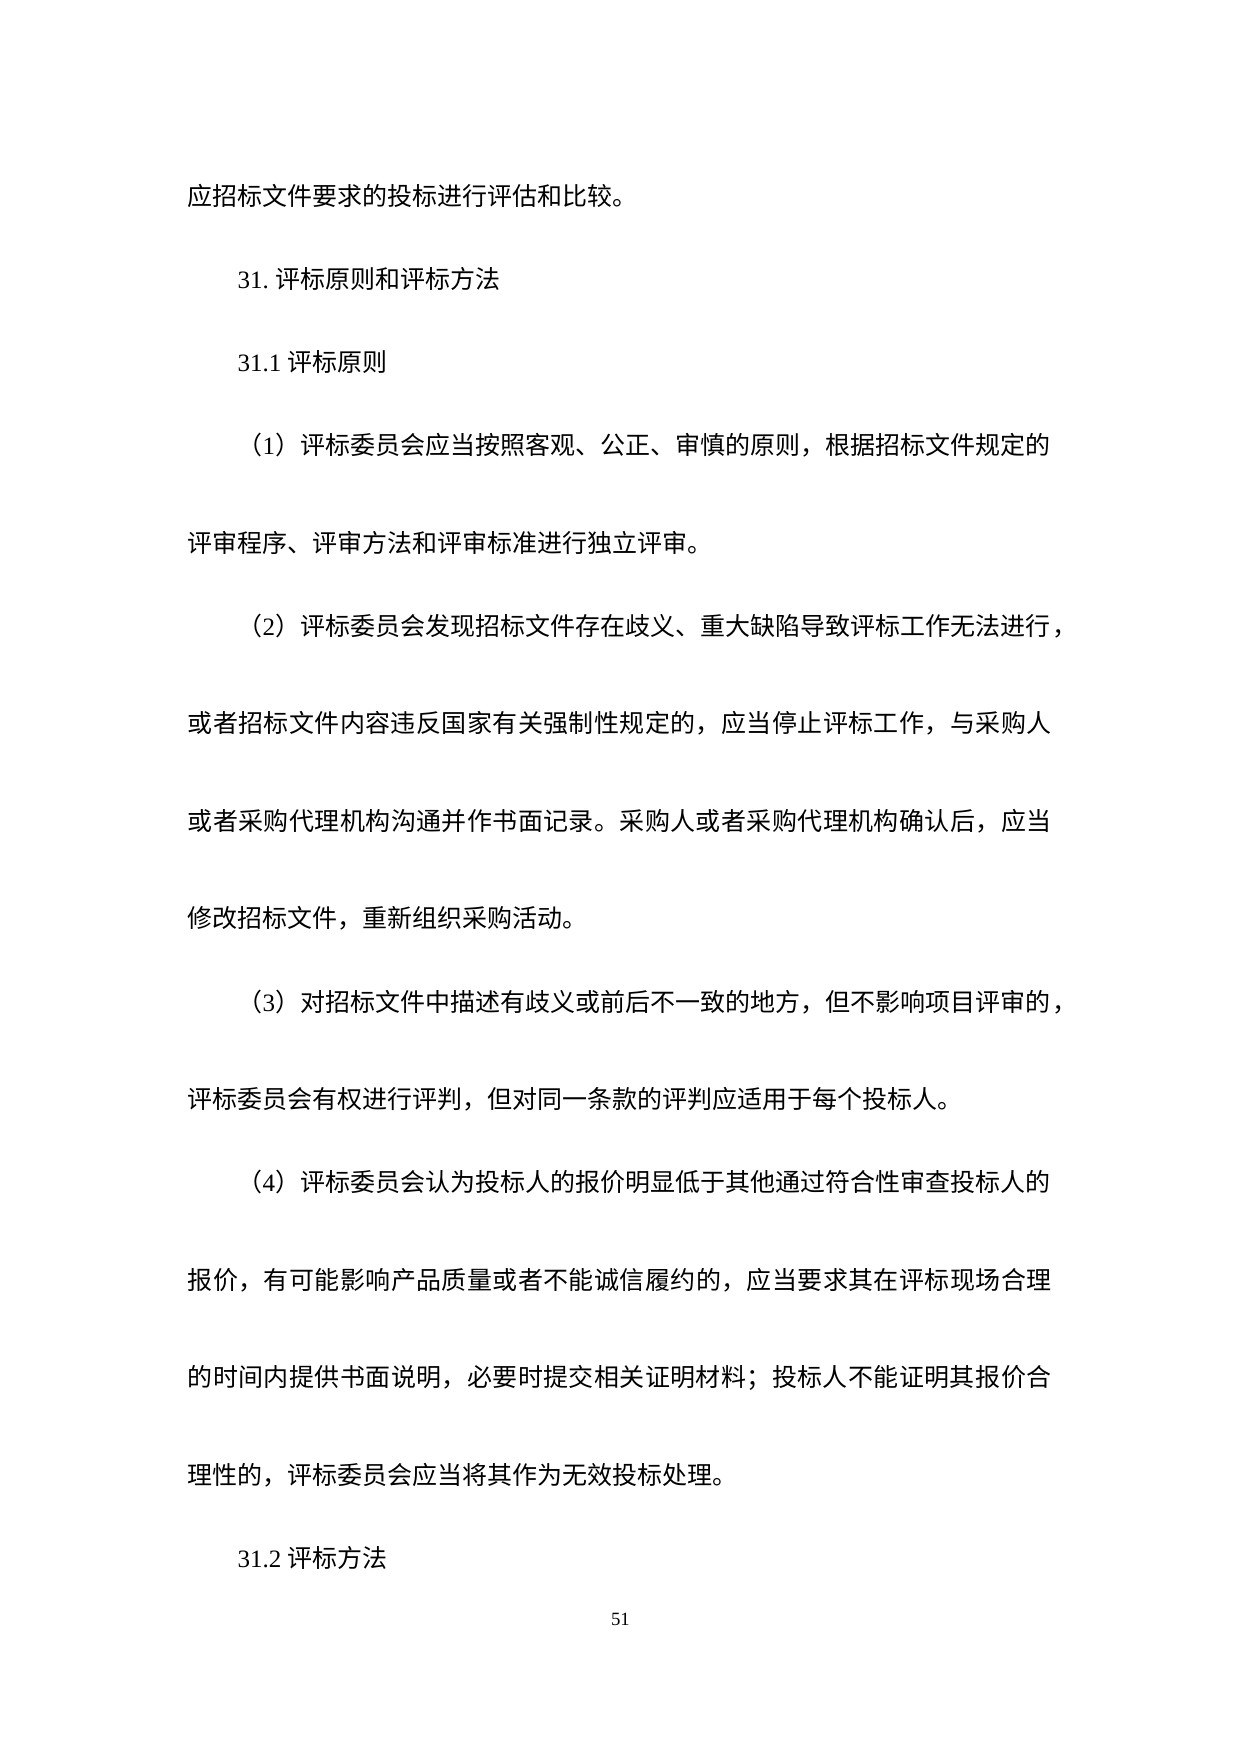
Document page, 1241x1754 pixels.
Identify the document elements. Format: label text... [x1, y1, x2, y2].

text （3）对招标文件中描述有歧义或前后不一致的地方，但不影响项目评审的，评标委员会有权进行评判，但对同一条款的评判应适用于每个投标人。 [187, 968, 1053, 1130]
text （4）评标委员会认为投标人的报价明显低于其他通过符合性审查投标人的报价，有可能影响产品质量或者不能诚信履约的，应当要求其在评标现场合理的时间内提供书面说明，必要时提交相关证明材料；投标人不能证明其报价合理性的，评标委员会应当将其作为无效投标处理。 [187, 1148, 1053, 1506]
text （1）评标委员会应当按照客观、公正、审慎的原则，根据招标文件规定的评审程序、评审方法和评审标准进行独立评审。 [187, 411, 1053, 574]
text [187, 162, 1053, 227]
text （2）评标委员会发现招标文件存在歧义、重大缺陷导致评标工作无法进行，或者招标文件内容违反国家有关强制性规定的，应当停止评标工作，与采购人或者采购代理机构沟通并作书面记录。采购人或者采购代理机构确认后，应当修改招标文件，重新组织采购活动。 [187, 592, 1053, 949]
text 31.1 评标原则 [187, 328, 1053, 393]
text 31.2 评标方法 [187, 1524, 1053, 1589]
text 31. 评标原则和评标方法 [187, 245, 1053, 310]
